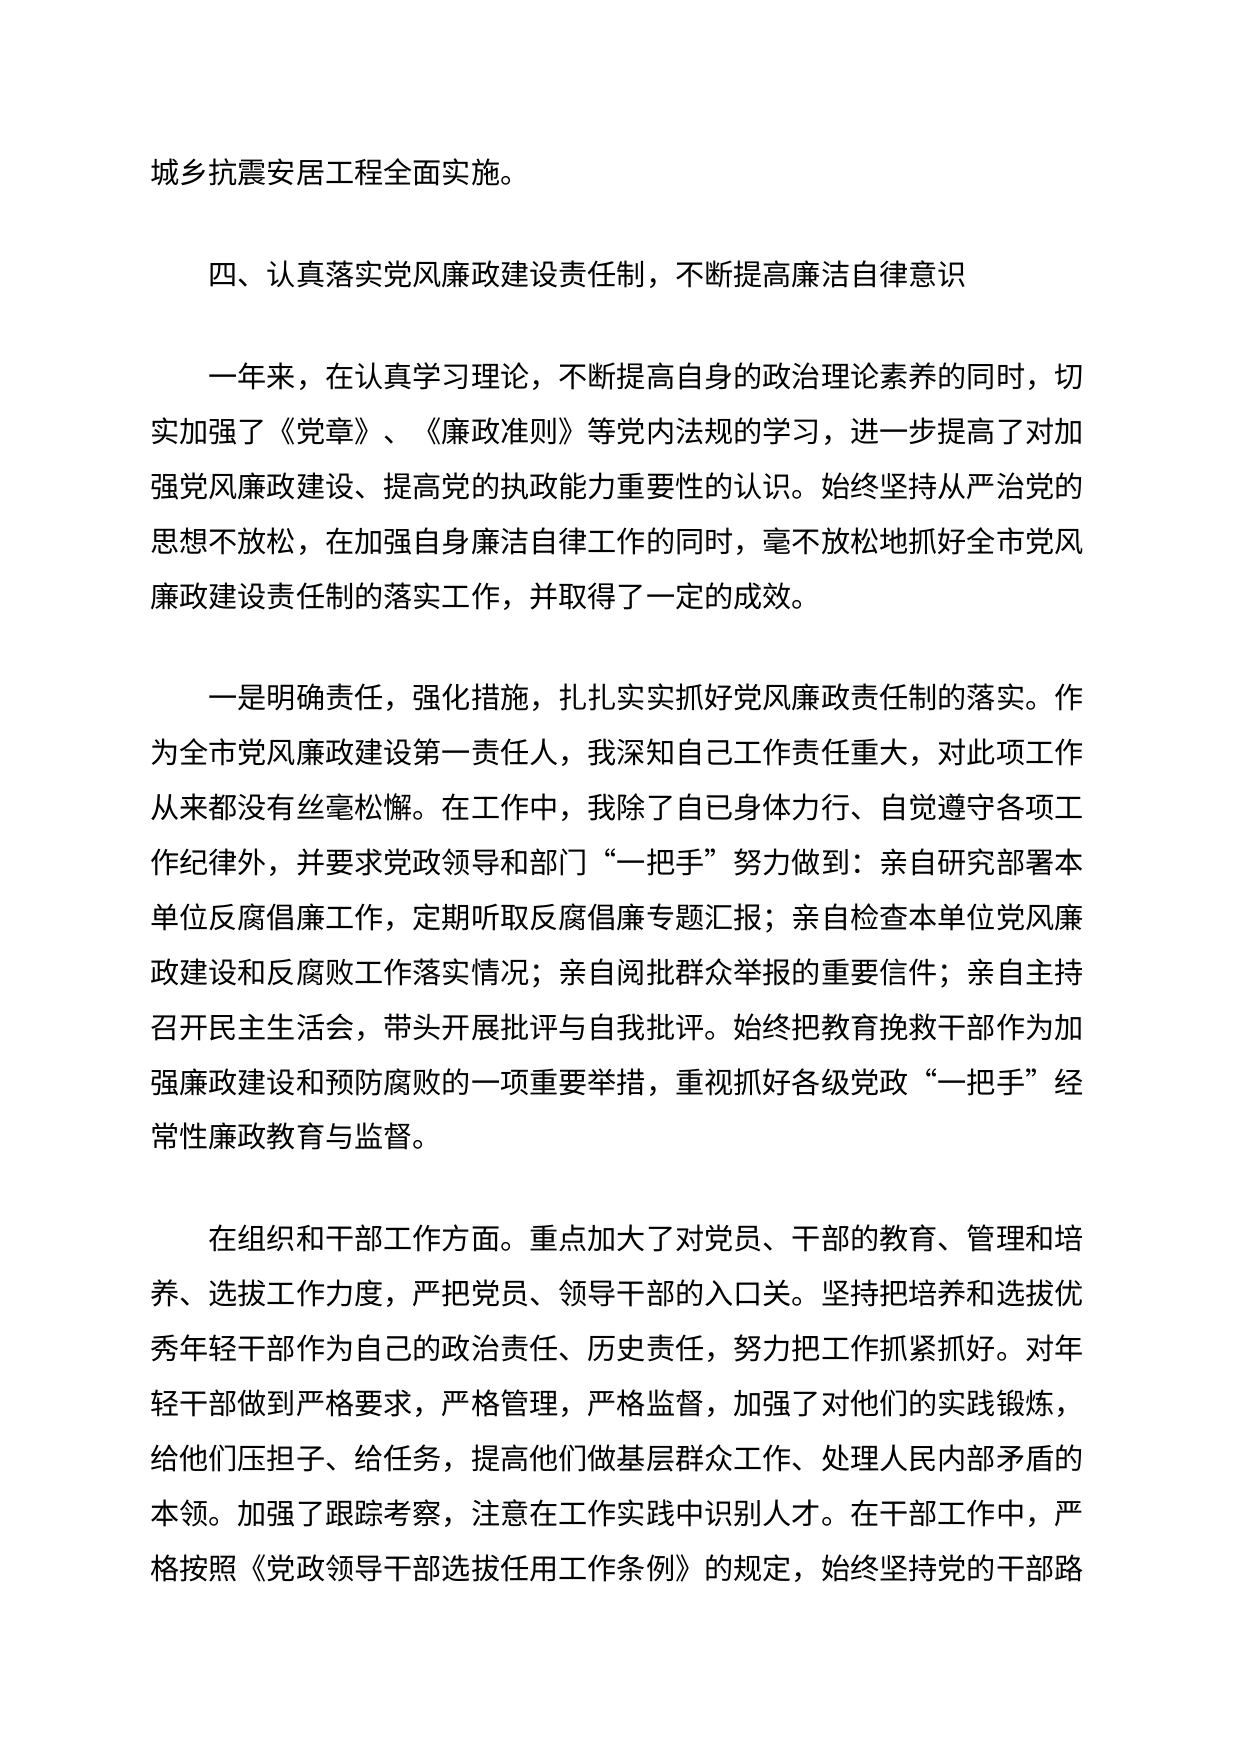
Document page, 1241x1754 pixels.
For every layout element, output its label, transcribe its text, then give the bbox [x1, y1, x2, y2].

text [150, 1216, 1090, 1587]
text 一年来，在认真学习理论，不断提高自身的政治理论素养的同时，切实加强了《党章》、《廉政准则》等党内法规的学习，进一步提高了对加强党风廉政建设、提高党的执政能力重要性的认识。始终坚持从严治党的思想不放松，在加强自身廉洁自律工作的同时，毫不放松地抓好全市党风廉政建设责任制的落实工作，并取得了一定的成效。 [150, 353, 1090, 615]
text 一是明确责任，强化措施，扎扎实实抓好党风廉政责任制的落实。作为全市党风廉政建设第一责任人，我深知自己工作责任重大，对此项工作从来都没有丝毫松懈。在工作中，我除了自已身体力行、自觉遵守各项工作纪律外，并要求党政领导和部门“一把手”努力做到：亲自研究部署本单位反腐倡廉工作，定期听取反腐倡廉专题汇报；亲自检查本单位党风廉政建设和反腐败工作落实情况；亲自阅批群众举报的重要信件；亲自主持召开民主生活会，带头开展批评与自我批评。始终把教育挽救干部作为加强廉政建设和预防腐败的一项重要举措，重视抓好各级党政“一把手”经常性廉政教育与监督。 [150, 675, 1090, 1156]
text 四、认真落实党风廉政建设责任制，不断提高廉洁自律意识 [150, 252, 1090, 294]
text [150, 150, 1090, 192]
